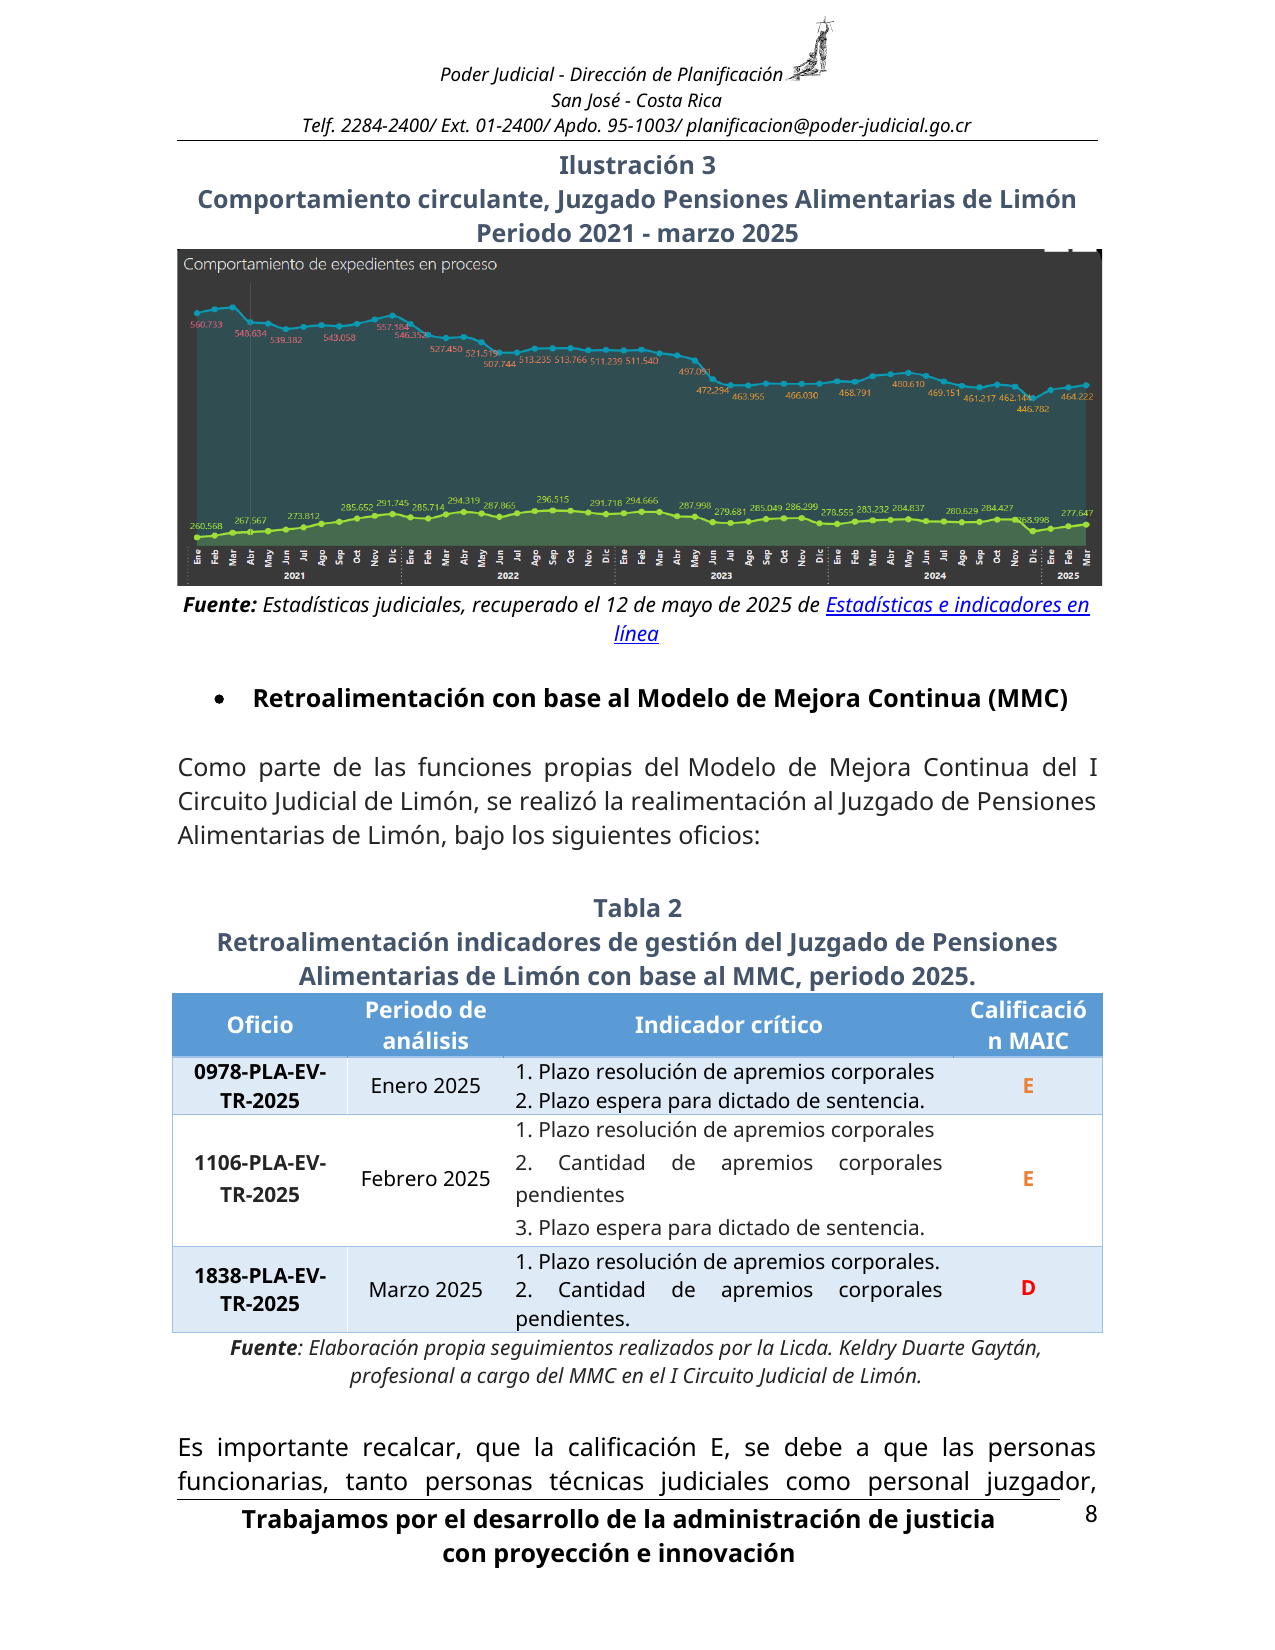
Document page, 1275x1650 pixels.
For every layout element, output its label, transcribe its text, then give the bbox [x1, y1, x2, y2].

text Fuente: Elaboración propia seguimientos realizados por la Licda. Keldry Duarte Gaytán, profesional a cargo del MMC en el I Circuito Judicial de Limón. [177, 1333, 350, 1390]
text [177, 1429, 1098, 1497]
text Retroalimentación indicadores de gestión del Juzgado de Pensiones Alimentarias de Limón con base al MMC, periodo 2025. [177, 925, 1098, 993]
text Fuente: Elaboración propia seguimientos realizados por la Licda. Keldry Duarte Gaytán, profesional a cargo del MMC en el I Circuito Judicial de Limón. [923, 1333, 1098, 1390]
picture [177, 249, 1103, 586]
table_header Oficio [173, 994, 347, 1056]
table_cell 1. Plazo resolución de apremios corporales 2. Plazo espera para dictado de sentencia. [504, 1058, 954, 1114]
text Como parte de las funciones propias del Modelo de Mejora Continua del I Circuito Judicial de Limón, se realizó la realimentación al Juzgado de Pensiones Alimentarias de Limón, bajo los siguientes oficios: [177, 817, 1098, 851]
text Ilustración 3 [177, 148, 1098, 182]
table_cell 1. Plazo resolución de apremios corporales 2. Cantidad de apremios corporales pendientes 3. Plazo espera para dictado de sentencia. [504, 1115, 954, 1246]
text Fuente: Estadísticas judiciales, recuperado el 12 de mayo de 2025 de Estadísticas e indicadores en línea [177, 590, 1098, 647]
table_cell Febrero 2025 [348, 1115, 504, 1246]
table_cell 1. Plazo resolución de apremios corporales. 2. Cantidad de apremios corporales pendientes. [504, 1247, 954, 1332]
table_cell Enero 2025 [348, 1058, 504, 1114]
text Tabla 2 [177, 891, 1098, 925]
table_cell Marzo 2025 [348, 1247, 504, 1332]
list Retroalimentación con base al Modelo de Mejora Continua (MMC) [215, 681, 1098, 715]
table_cell D [954, 1247, 1102, 1332]
table_cell 0978-PLA-EV-TR-2025 [173, 1058, 347, 1114]
text Periodo 2021 - marzo 2025 [177, 216, 1098, 249]
table_cell 1838-PLA-EV-TR-2025 [173, 1247, 347, 1332]
table_cell E [954, 1058, 1102, 1114]
text Comportamiento circulante, Juzgado Pensiones Alimentarias de Limón [177, 182, 1098, 216]
table_cell E [954, 1115, 1102, 1246]
table_header Indicador crítico [504, 994, 953, 1056]
picture [783, 14, 836, 82]
table_header Periodo de análisis [348, 994, 503, 1056]
table_header Calificación MAIC [954, 994, 1102, 1056]
table_cell 1106-PLA-EV-TR-2025 [173, 1115, 347, 1246]
